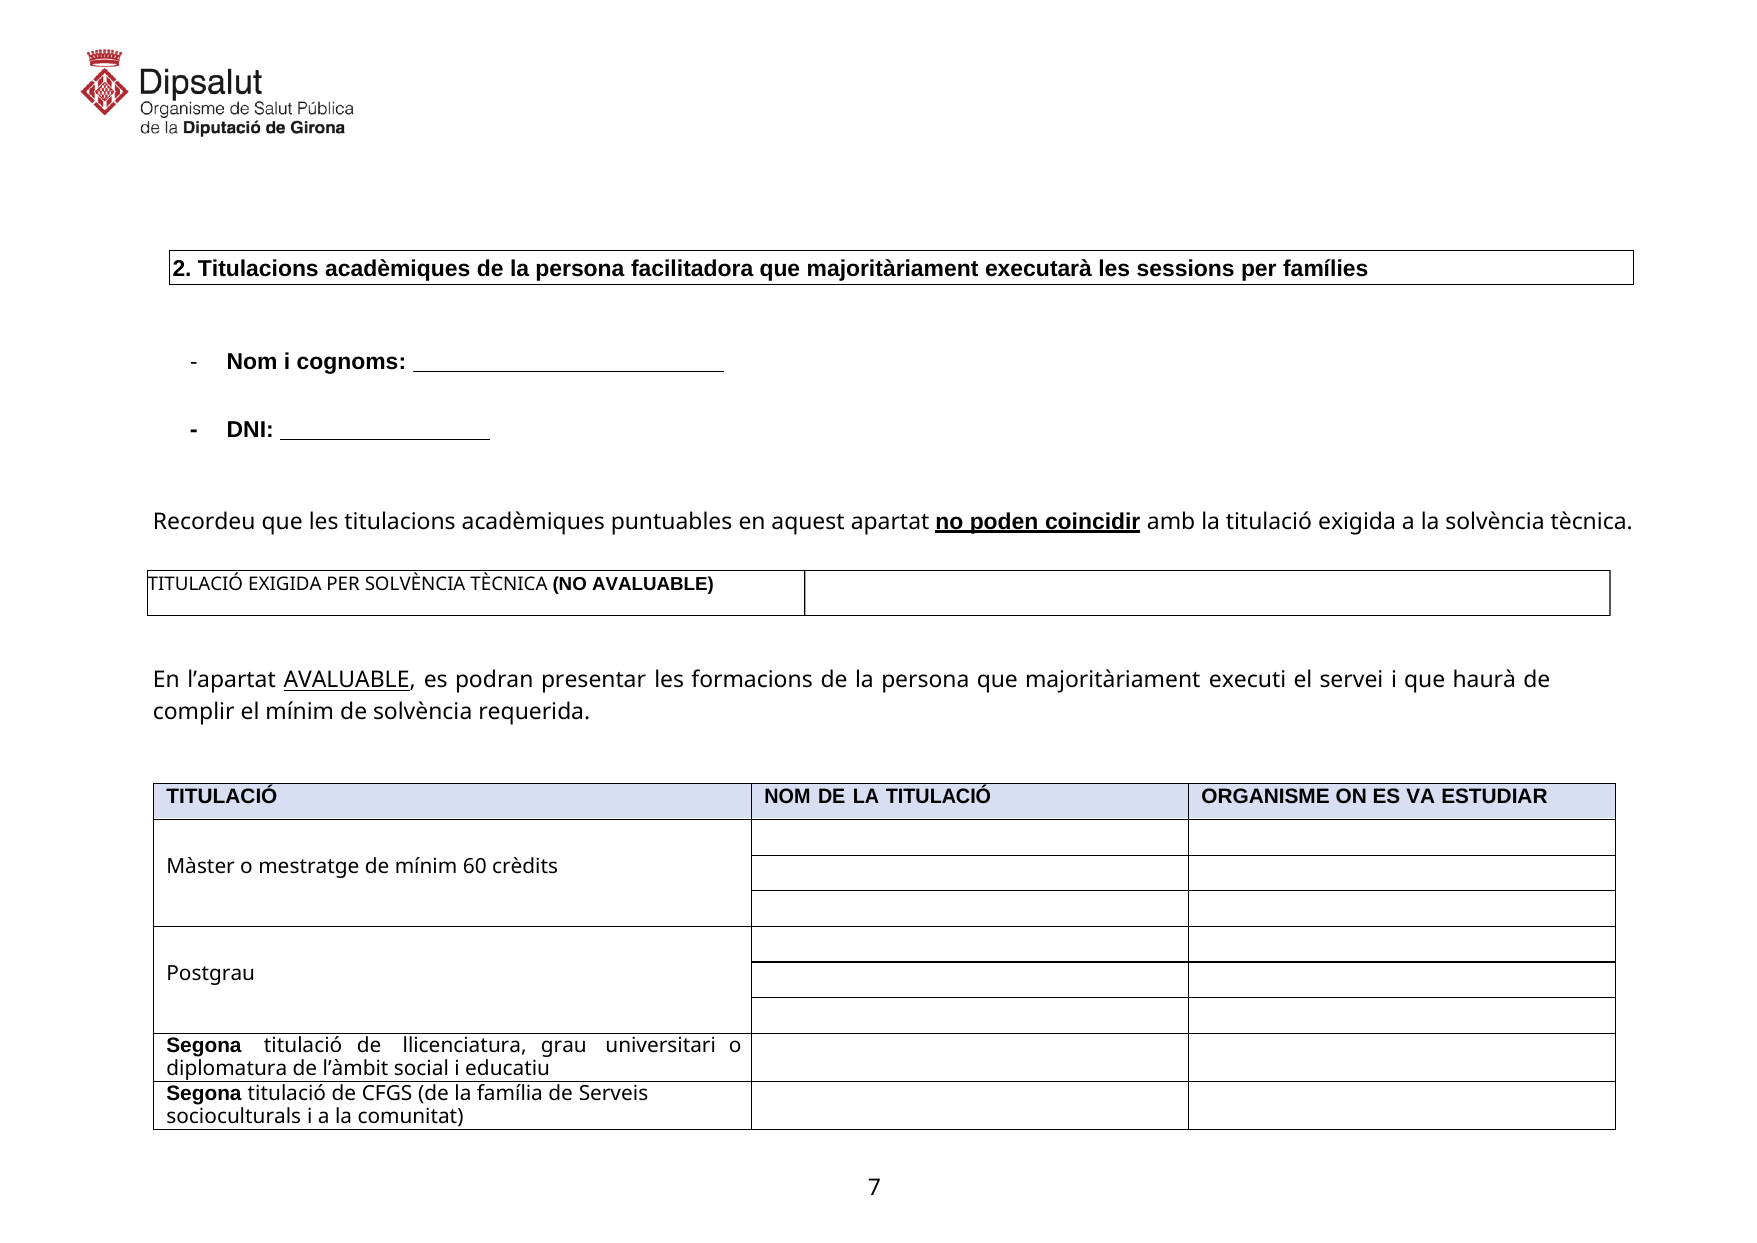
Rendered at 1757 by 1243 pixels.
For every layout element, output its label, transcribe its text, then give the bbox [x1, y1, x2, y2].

table_cell [1189, 891, 1615, 926]
table_cell [752, 1082, 1188, 1128]
table_header TITULACIÓ [154, 784, 751, 818]
table_cell [752, 820, 1188, 854]
text Recordeu que les titulacions acadèmiques puntuables en aquest apartat no poden coincidir amb la titulació exigida a la solvència tècnica. [153, 504, 1633, 536]
table_cell [752, 856, 1188, 890]
table_cell [752, 963, 1188, 997]
table_header ORGANISME ON ES VA ESTUDIAR [1189, 784, 1615, 818]
picture [80, 48, 354, 137]
table_cell Segona titulació de CFGS (de la família de Serveis socioculturals i a la comunitat) [154, 1082, 751, 1128]
list DNI: [190, 413, 1633, 444]
table_cell Segona titulació de llicenciatura, grau universitari o diplomatura de l’àmbit social i educatiu [154, 1034, 751, 1081]
table_cell Postgrau [154, 927, 751, 1033]
table_cell [1189, 856, 1615, 890]
table_cell [1189, 1082, 1615, 1128]
table_cell [752, 998, 1188, 1033]
table_cell [1189, 927, 1615, 961]
table_cell Màster o mestratge de mínim 60 crèdits [154, 820, 751, 926]
table_cell [1189, 820, 1615, 854]
table_cell [752, 1034, 1188, 1081]
table_cell [752, 891, 1188, 926]
subtitle Nom i cognoms: [190, 345, 1633, 376]
table_cell [1189, 963, 1615, 997]
table_cell [1189, 1034, 1615, 1081]
table_header NOM DE LA TITULACIÓ [752, 784, 1188, 818]
table_cell [1189, 998, 1615, 1033]
text En l’apartat AVALUABLE, es podran presentar les formacions de la persona que majoritàriament executi el servei i que haurà de complir el mínim de solvència requerida. [153, 663, 1585, 726]
table_cell [752, 927, 1188, 961]
